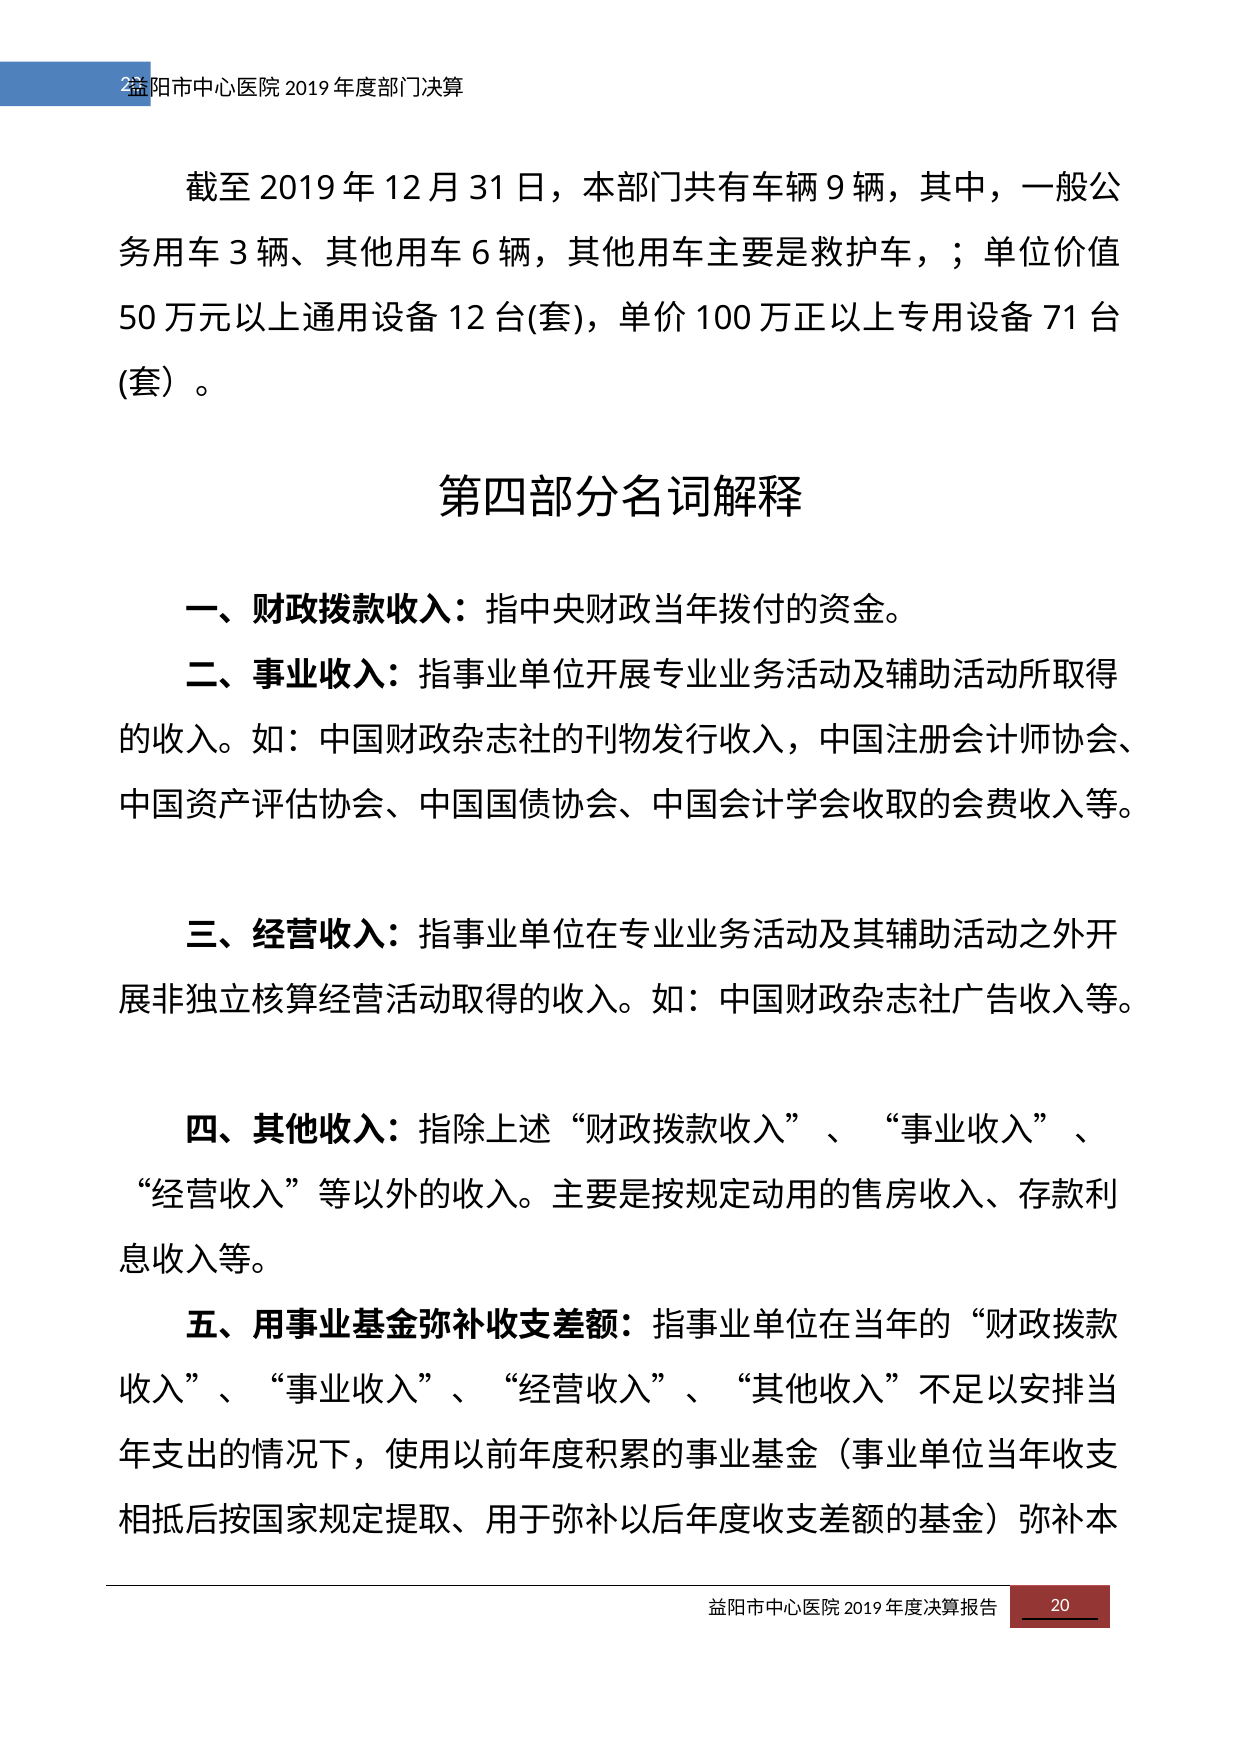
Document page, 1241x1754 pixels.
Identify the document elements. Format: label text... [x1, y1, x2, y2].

text 截至2019年12月31日，本部门共有车辆9辆，其中，一般公务用车3辆、其他用车6辆，其他用车主要是救护车，；单位价值50万元以上通用设备12台(套)，单价100万正以上专用设备71台(套）。 [118, 152, 1122, 412]
text 三、经营收入：指事业单位在专业业务活动及其辅助活动之外开展非独立核算经营活动取得的收入。如：中国财政杂志社广告收入等。 [118, 900, 1122, 1095]
text 四、其他收入：指除上述“财政拨款收入” 、 “事业收入” 、“经营收入”等以外的收入。主要是按规定动用的售房收入、存款利息收入等。 [118, 1095, 1122, 1290]
text 二、事业收入：指事业单位开展专业业务活动及辅助活动所取得的收入。如：中国财政杂志社的刊物发行收入，中国注册会计师协会、中国资产评估协会、中国国债协会、中国会计学会收取的会费收入等。 [118, 640, 1122, 900]
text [118, 1290, 1122, 1550]
text 第四部分名词解释 [118, 445, 1122, 542]
text 一、财政拨款收入：指中央财政当年拨付的资金。 [118, 575, 1122, 640]
